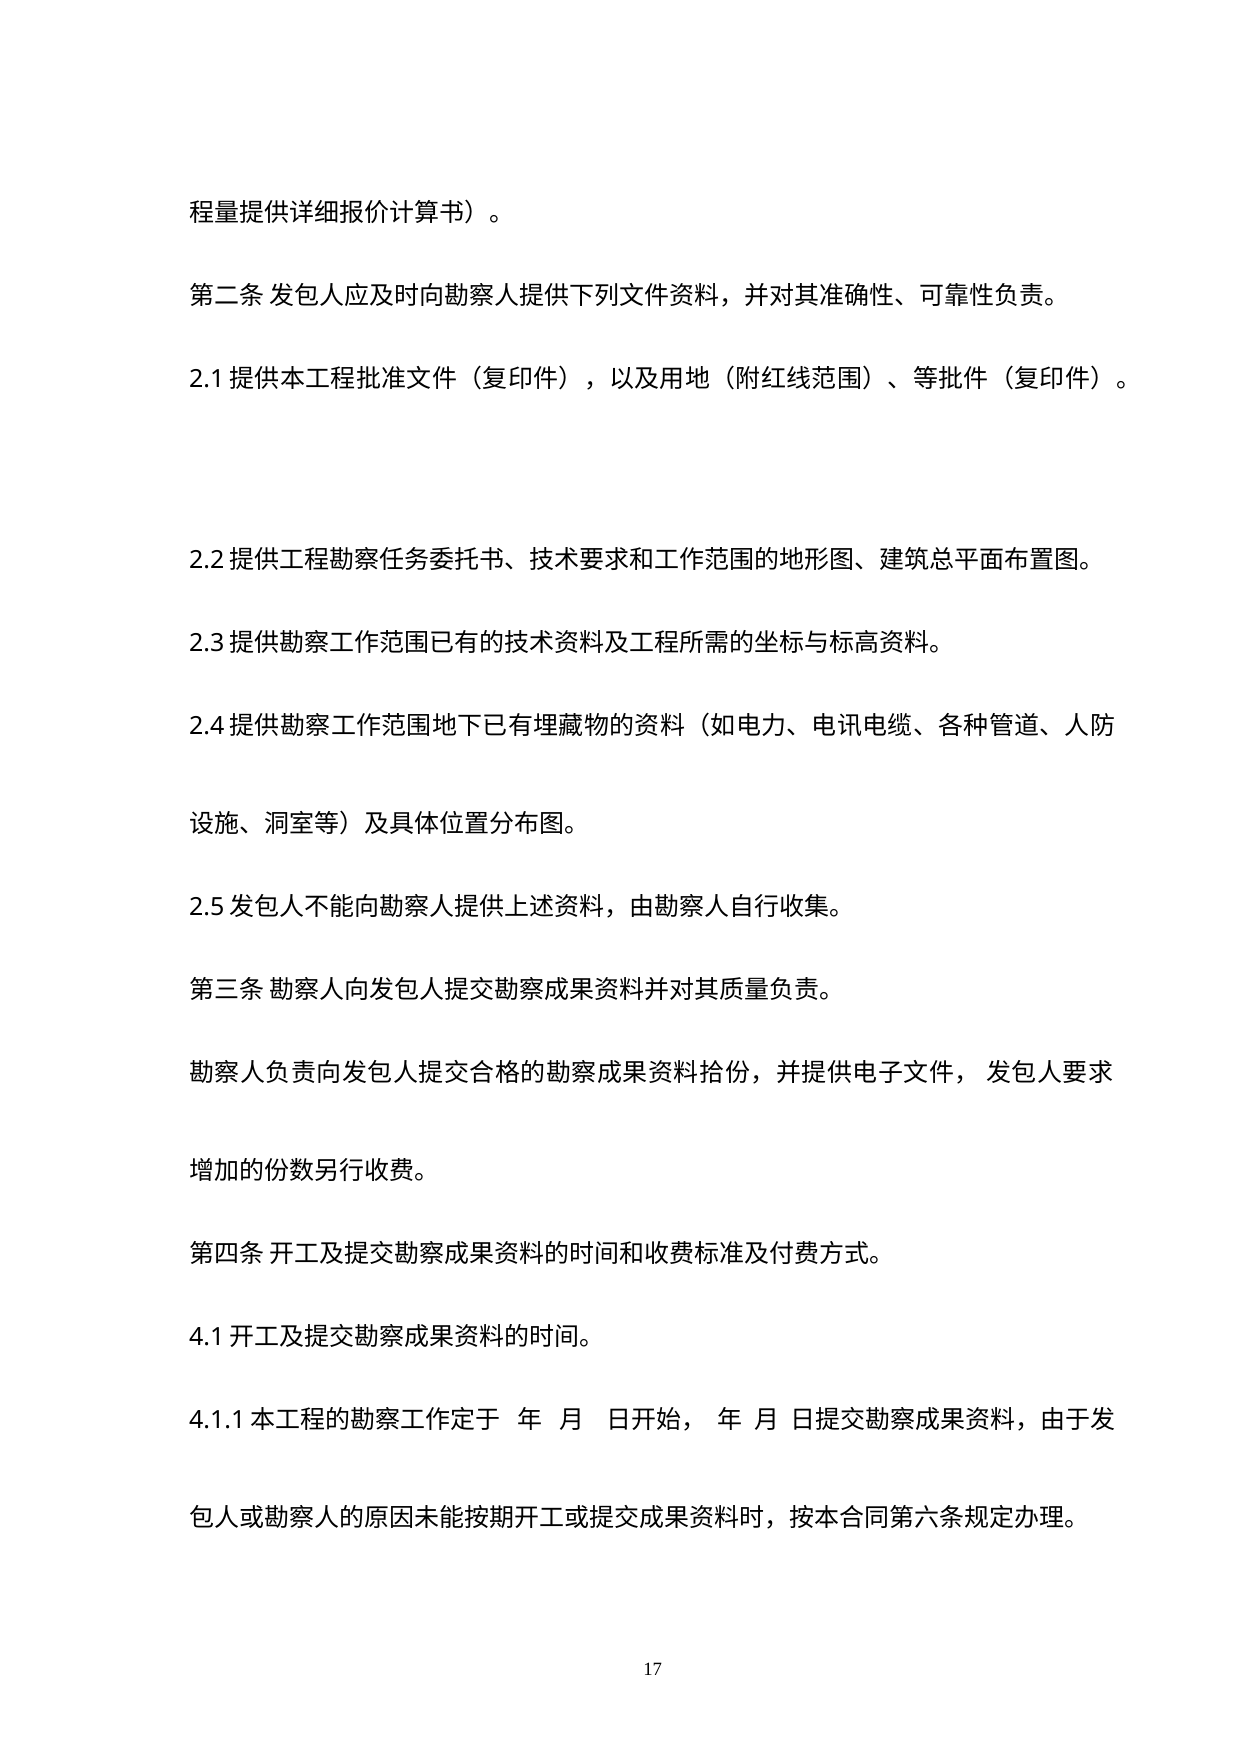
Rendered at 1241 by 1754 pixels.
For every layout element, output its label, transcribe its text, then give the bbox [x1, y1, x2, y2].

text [189, 178, 1116, 243]
text 第二条 发包人应及时向勘察人提供下列文件资料，并对其准确性、可靠性负责。 [189, 261, 1116, 326]
text 2.3提供勘察工作范围已有的技术资料及工程所需的坐标与标高资料。 [189, 608, 1116, 673]
text 2.4提供勘察工作范围地下已有埋藏物的资料（如电力、电讯电缆、各种管道、人防设施、洞室等）及具体位置分布图。 [189, 691, 1116, 854]
text 勘察人负责向发包人提交合格的勘察成果资料拾份，并提供电子文件， 发包人要求增加的份数另行收费。 [189, 1038, 1116, 1201]
text 第四条 开工及提交勘察成果资料的时间和收费标准及付费方式。 [189, 1219, 1116, 1284]
text 第三条 勘察人向发包人提交勘察成果资料并对其质量负责。 [189, 955, 1116, 1020]
text 2.1提供本工程批准文件（复印件），以及用地（附红线范围）、等批件（复印件）。 [189, 344, 1116, 507]
text 4.1.1本工程的勘察工作定于 年 月 日开始， 年 月 日提交勘察成果资料，由于发包人或勘察人的原因未能按期开工或提交成果资料时，按本合同第六条规定办理。 [189, 1385, 1116, 1548]
text 2.5发包人不能向勘察人提供上述资料，由勘察人自行收集。 [189, 872, 1116, 937]
text 2.2提供工程勘察任务委托书、技术要求和工作范围的地形图、建筑总平面布置图。 [189, 525, 1116, 590]
text 4.1开工及提交勘察成果资料的时间。 [189, 1302, 1116, 1367]
